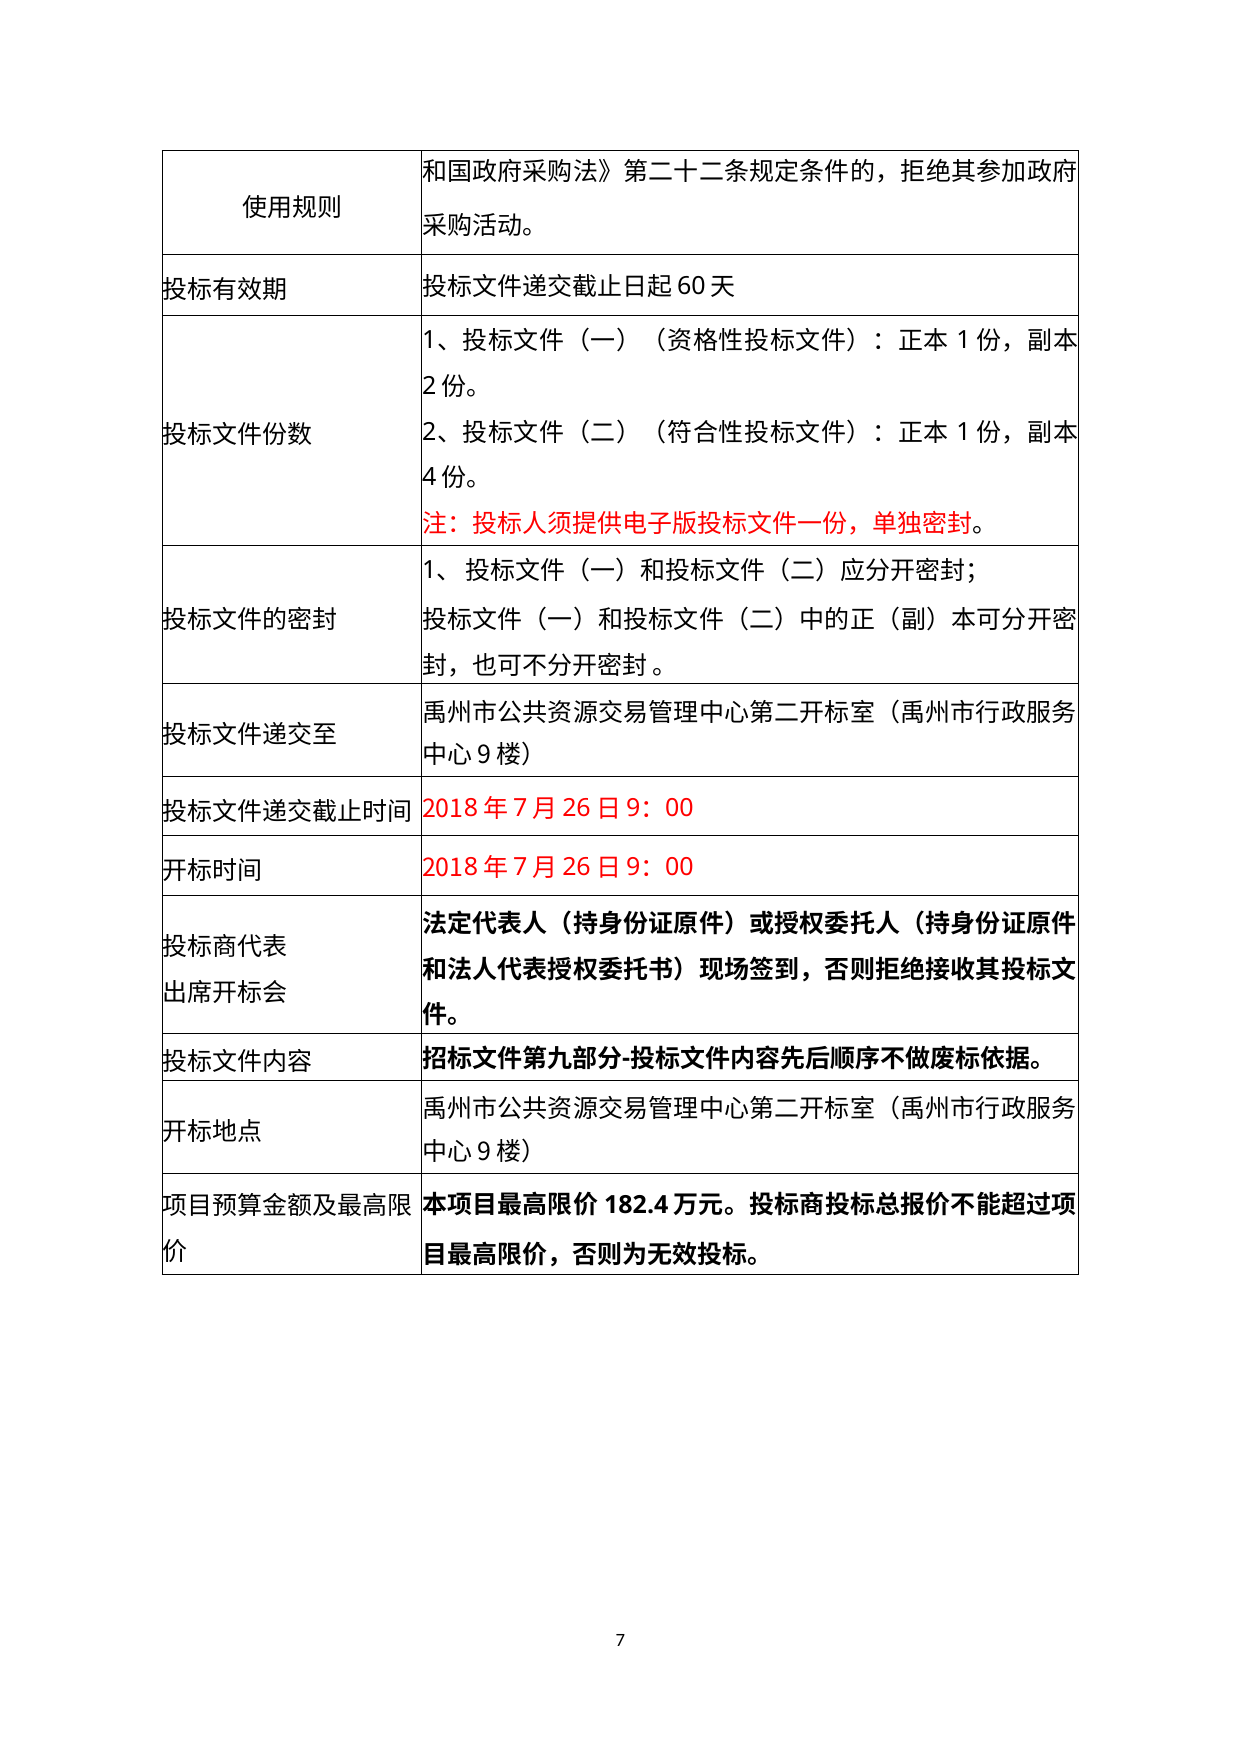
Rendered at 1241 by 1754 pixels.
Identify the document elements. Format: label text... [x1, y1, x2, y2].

table_cell 投标文件递交至 [163, 684, 421, 776]
table_cell 禹州市公共资源交易管理中心第二开标室（禹州市行政服务中心9楼） [422, 684, 1078, 776]
table_cell 开标地点 [163, 1081, 421, 1173]
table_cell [422, 151, 1078, 254]
table_cell 投标商代表 出席开标会 [163, 896, 421, 1033]
table_cell 投标文件递交截止日起60天 [422, 255, 1078, 314]
table_cell 1、投标文件（一）（资格性投标文件）：正本1份，副本2份。 2、投标文件（二）（符合性投标文件）：正本1份，副本4份。 注：投标人须提供电子版投标文件一份，单独密封。 [422, 316, 1078, 545]
table_cell 投标文件的密封 [163, 546, 421, 683]
table_cell 项目预算金额及最高限价 [163, 1174, 421, 1274]
table_cell 开标时间 [163, 836, 421, 894]
table_cell 禹州市公共资源交易管理中心第二开标室（禹州市行政服务中心9楼） [422, 1081, 1078, 1173]
table_cell 2018年7月26日9：00 [422, 836, 1078, 894]
table_cell 投标有效期 [163, 255, 421, 314]
table_cell 投标文件（一）和投标文件（二）应分开密封； 投标文件（一）和投标文件（二）中的正（副）本可分开密封，也可不分开密封 。 [422, 546, 1078, 683]
table_cell 投标文件内容 [163, 1034, 421, 1080]
table_cell 投标人信用信息查询 使用规则 [163, 151, 421, 254]
table_cell 本项目最高限价182.4万元。投标商投标总报价不能超过项目最高限价，否则为无效投标。 [422, 1174, 1078, 1274]
table_cell 投标文件递交截止时间 [163, 777, 421, 835]
table_cell 投标文件份数 [163, 316, 421, 545]
table_cell 法定代表人（持身份证原件）或授权委托人（持身份证原件和法人代表授权委托书）现场签到，否则拒绝接收其投标文件。 [422, 896, 1078, 1033]
table_cell 2018年7月26日9：00 [422, 777, 1078, 835]
table_cell 招标文件第九部分-投标文件内容先后顺序不做废标依据。 [422, 1034, 1078, 1080]
